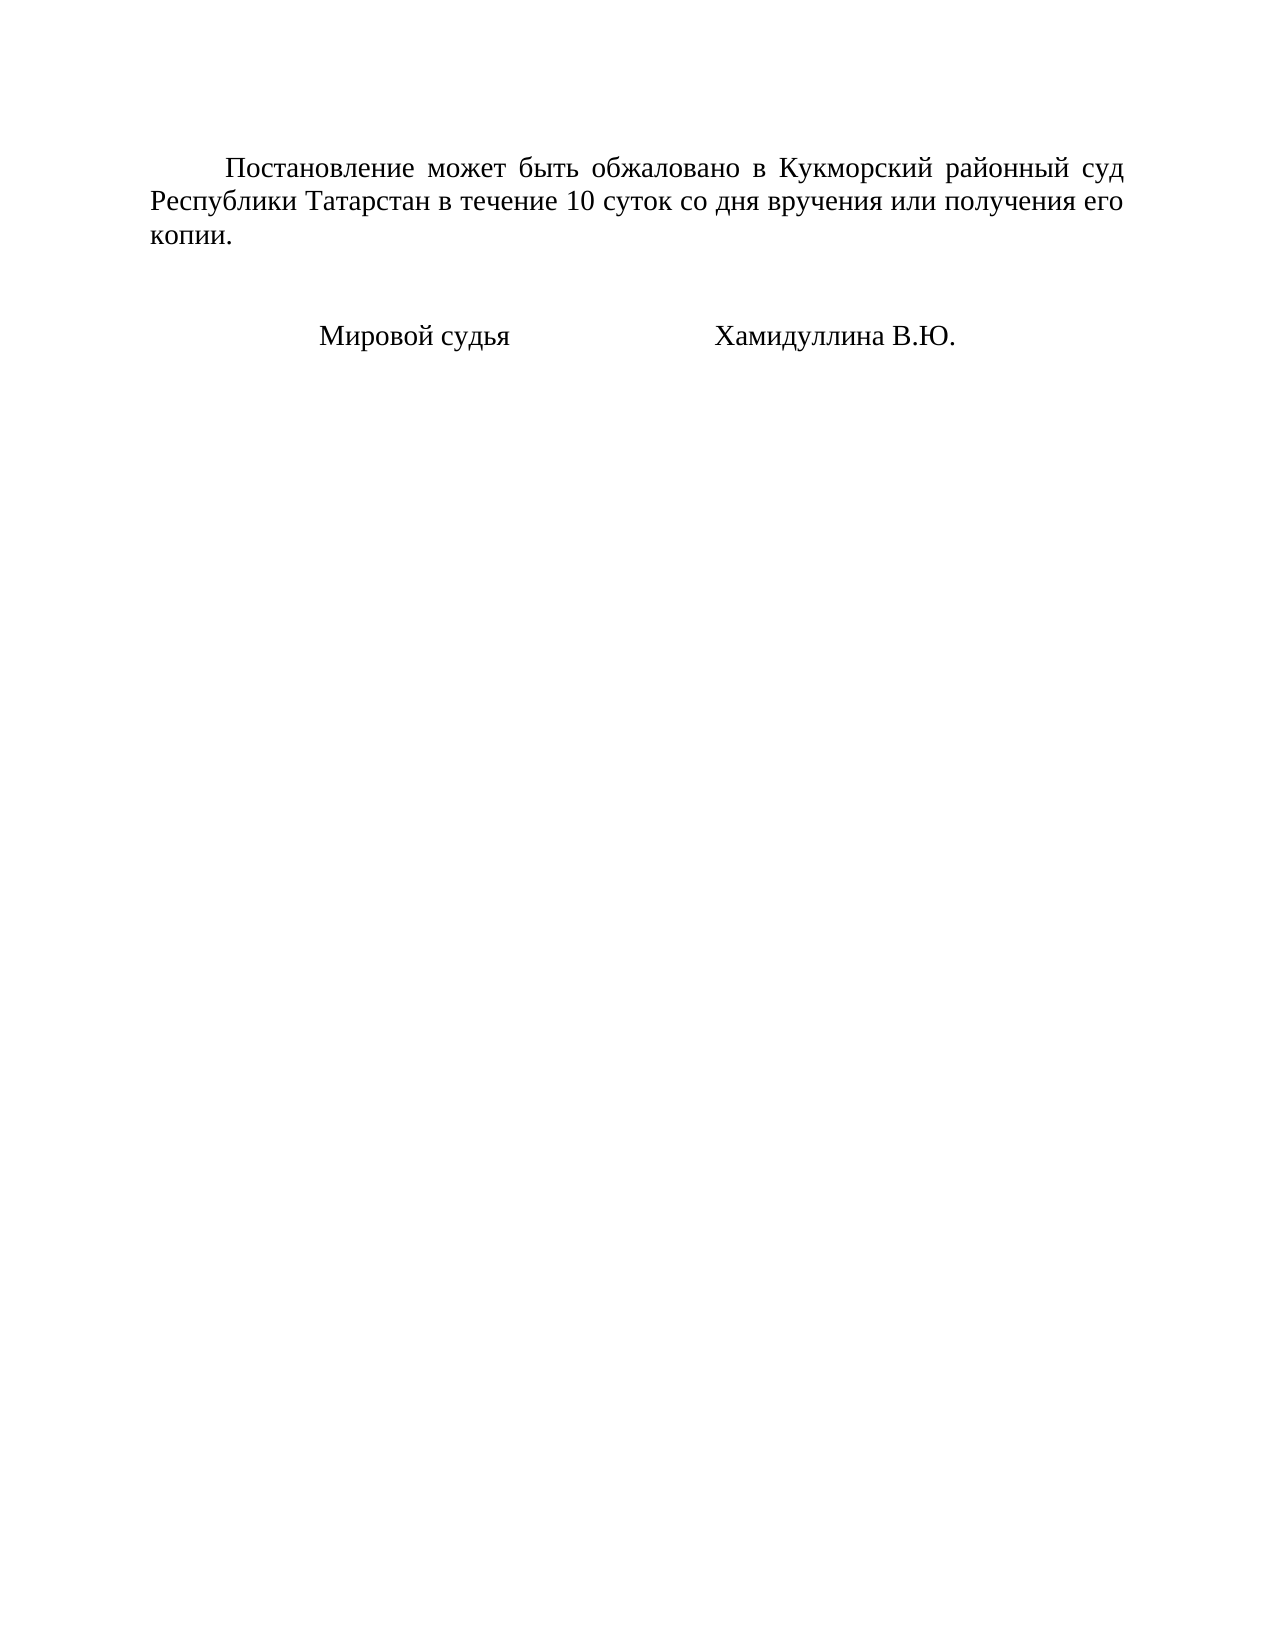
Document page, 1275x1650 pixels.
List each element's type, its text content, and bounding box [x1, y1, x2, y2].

text Мировой судья Хамидуллина В.Ю. [150, 318, 1125, 351]
text Постановление может быть обжаловано в Кукморский районный суд Республики Татарстан в течение 10 суток со дня вручения или получения его копии. [150, 150, 1125, 251]
